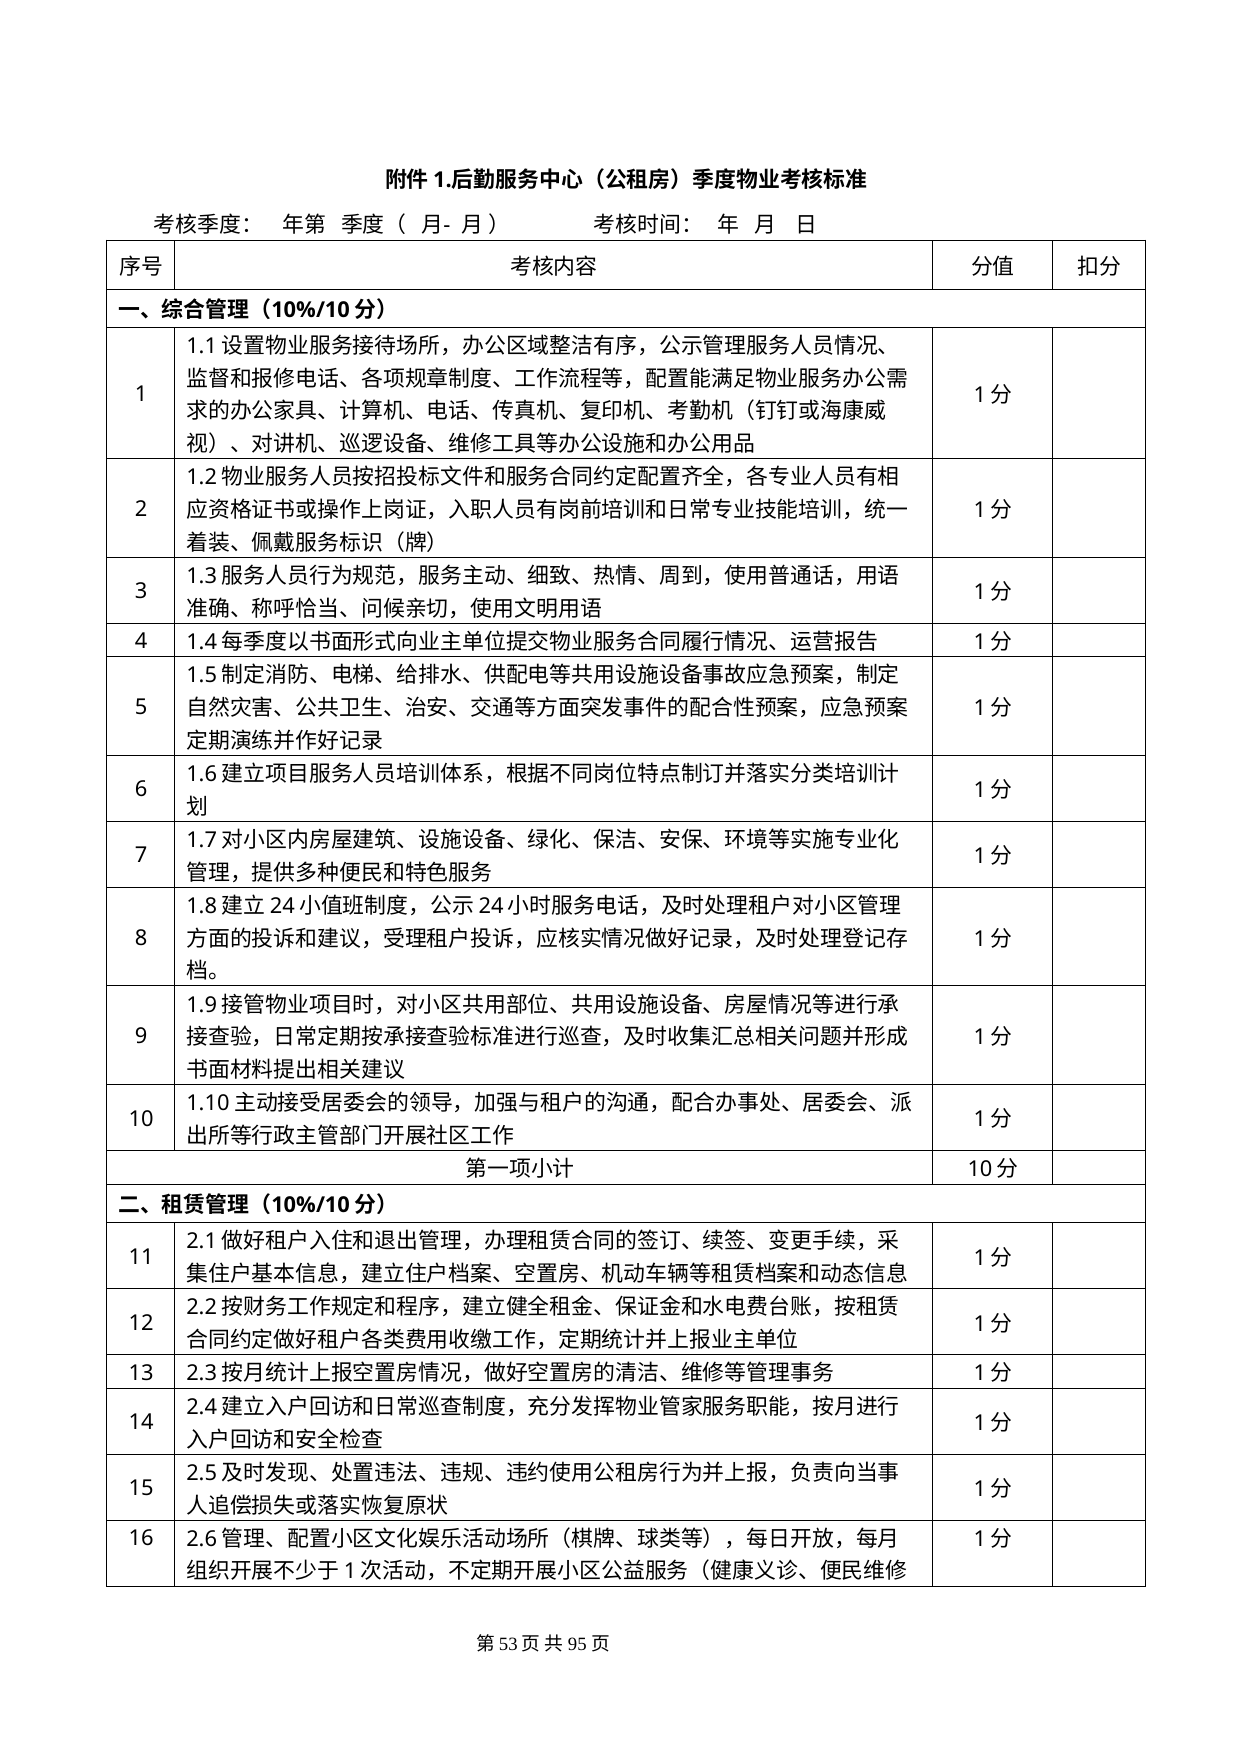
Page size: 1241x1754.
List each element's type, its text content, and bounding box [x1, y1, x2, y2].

table_cell [1053, 459, 1145, 557]
table_cell 12 [107, 1289, 174, 1354]
table_cell 2.4建立入户回访和日常巡查制度，充分发挥物业管家服务职能，按月进行入户回访和安全检查 [175, 1389, 932, 1454]
table_cell [1053, 1289, 1145, 1354]
table_cell 一、综合管理（10%/10分） [107, 290, 1145, 327]
table_cell 1分 [933, 756, 1052, 821]
table_cell 4 [107, 624, 174, 656]
table_cell [1053, 1521, 1145, 1586]
table_cell 10分 [933, 1151, 1052, 1183]
table_cell 1分 [933, 888, 1052, 985]
text 附件1.后勤服务中心（公租房）季度物业考核标准 [153, 162, 1098, 194]
table_cell [1053, 888, 1145, 985]
table_cell [1053, 1223, 1145, 1288]
table_cell 1分 [933, 1223, 1052, 1288]
table_cell 1.10主动接受居委会的领导，加强与租户的沟通，配合办事处、居委会、派出所等行政主管部门开展社区工作 [175, 1085, 932, 1150]
table_cell 8 [107, 888, 174, 985]
table_cell 1分 [933, 986, 1052, 1084]
table_header 考核内容 [175, 241, 932, 288]
table_cell 1.4每季度以书面形式向业主单位提交物业服务合同履行情况、运营报告 [175, 624, 932, 656]
table_cell 1分 [933, 1355, 1052, 1388]
table_cell 1分 [933, 657, 1052, 755]
table_cell [1053, 1085, 1145, 1150]
table_cell [1053, 986, 1145, 1084]
table_cell 1分 [933, 328, 1052, 458]
table_cell 10 [107, 1085, 174, 1150]
table_cell 2.1做好租户入住和退出管理，办理租赁合同的签订、续签、变更手续，采集住户基本信息，建立住户档案、空置房、机动车辆等租赁档案和动态信息 [175, 1223, 932, 1288]
table_cell 1分 [933, 1289, 1052, 1354]
table_cell 11 [107, 1223, 174, 1288]
table_cell 1分 [933, 822, 1052, 887]
table_cell 6 [107, 756, 174, 821]
table_cell 2.3按月统计上报空置房情况，做好空置房的清洁、维修等管理事务 [175, 1355, 932, 1388]
table_cell 9 [107, 986, 174, 1084]
table_cell 1.3服务人员行为规范，服务主动、细致、热情、周到，使用普通话，用语准确、称呼恰当、问候亲切，使用文明用语 [175, 558, 932, 623]
table_cell [1053, 1455, 1145, 1520]
table_cell [1053, 1151, 1145, 1183]
table_cell 16 [107, 1521, 174, 1586]
table_cell 1.5制定消防、电梯、给排水、供配电等共用设施设备事故应急预案，制定自然灾害、公共卫生、治安、交通等方面突发事件的配合性预案，应急预案定期演练并作好记录 [175, 657, 932, 755]
table_cell 1分 [933, 558, 1052, 623]
table_cell 第一项小计 [107, 1151, 932, 1183]
table_cell [1053, 822, 1145, 887]
table_cell 1.6建立项目服务人员培训体系，根据不同岗位特点制订并落实分类培训计划 [175, 756, 932, 821]
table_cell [175, 1521, 932, 1586]
table_cell 1.1设置物业服务接待场所，办公区域整洁有序，公示管理服务人员情况、监督和报修电话、各项规章制度、工作流程等，配置能满足物业服务办公需求的办公家具、计算机、电话、传真机、复印机、考勤机（钉钉或海康威视）、对讲机、巡逻设备、维修工具等办公设施和办公用品 [175, 328, 932, 458]
table_header 分值 [933, 241, 1052, 288]
table_cell [1053, 558, 1145, 623]
table_cell 2 [107, 459, 174, 557]
table_cell 1.7对小区内房屋建筑、设施设备、绿化、保洁、安保、环境等实施专业化管理，提供多种便民和特色服务 [175, 822, 932, 887]
table_cell 1.2物业服务人员按招投标文件和服务合同约定配置齐全，各专业人员有相应资格证书或操作上岗证，入职人员有岗前培训和日常专业技能培训，统一着装、佩戴服务标识（牌） [175, 459, 932, 557]
table_cell 15 [107, 1455, 174, 1520]
table_cell 3 [107, 558, 174, 623]
text 考核季度： 年第 季度（ 月- 月 ） 考核时间： 年 月 日 [153, 207, 1098, 239]
table_cell 2.5及时发现、处置违法、违规、违约使用公租房行为并上报，负责向当事人追偿损失或落实恢复原状 [175, 1455, 932, 1520]
table_cell 1 [107, 328, 174, 458]
table_cell 1分 [933, 1389, 1052, 1454]
table_cell 二、租赁管理（10%/10分） [107, 1185, 1145, 1222]
table_cell 1分 [933, 1455, 1052, 1520]
table_cell 5 [107, 657, 174, 755]
table_cell 1分 [933, 459, 1052, 557]
table_cell 7 [107, 822, 174, 887]
table_cell 13 [107, 1355, 174, 1388]
table_cell [1053, 657, 1145, 755]
table_cell 1分 [933, 1521, 1052, 1586]
table_cell 1.8建立24小值班制度，公示24小时服务电话，及时处理租户对小区管理方面的投诉和建议，受理租户投诉，应核实情况做好记录，及时处理登记存档。 [175, 888, 932, 985]
table_cell [1053, 1389, 1145, 1454]
table_cell 2.2按财务工作规定和程序，建立健全租金、保证金和水电费台账，按租赁合同约定做好租户各类费用收缴工作，定期统计并上报业主单位 [175, 1289, 932, 1354]
table_cell [1053, 328, 1145, 458]
table_cell 1分 [933, 1085, 1052, 1150]
table_cell 14 [107, 1389, 174, 1454]
table_cell [1053, 756, 1145, 821]
table_cell 1分 [933, 624, 1052, 656]
table_cell 1.9接管物业项目时，对小区共用部位、共用设施设备、房屋情况等进行承接查验，日常定期按承接查验标准进行巡查，及时收集汇总相关问题并形成书面材料提出相关建议 [175, 986, 932, 1084]
table_cell [1053, 624, 1145, 656]
table_header 序号 [107, 241, 174, 288]
table_header 扣分 [1053, 241, 1145, 288]
table_cell [1053, 1355, 1145, 1388]
